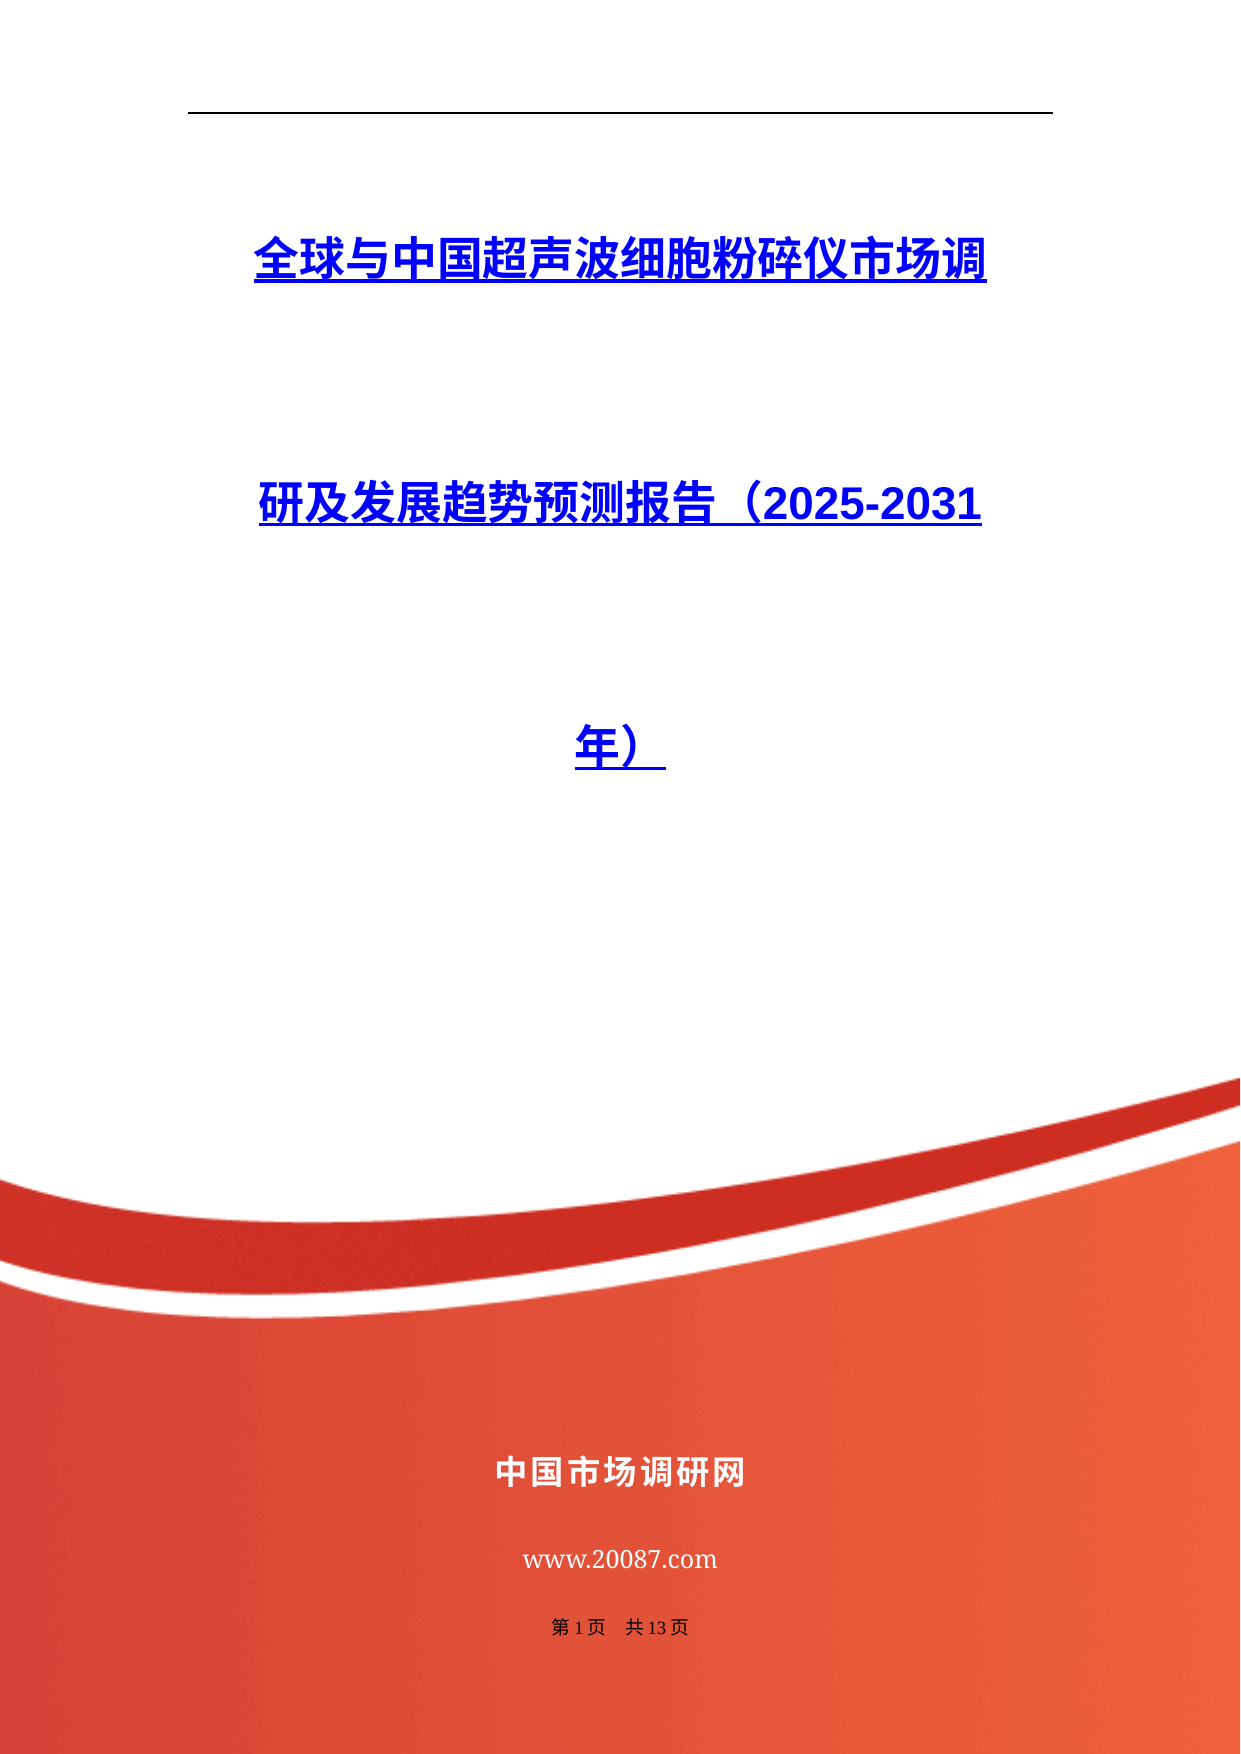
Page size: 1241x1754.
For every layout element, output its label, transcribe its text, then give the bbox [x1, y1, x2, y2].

subtitle 中国市场调研网 [187, 1437, 1053, 1502]
picture [0, 1006, 1241, 1754]
table_header 全球与中国超声波细胞粉碎仪市场调研及发展趋势预测报告（2025-2031年） [188, 207, 1053, 871]
text www.20087.com [187, 1526, 1053, 1591]
